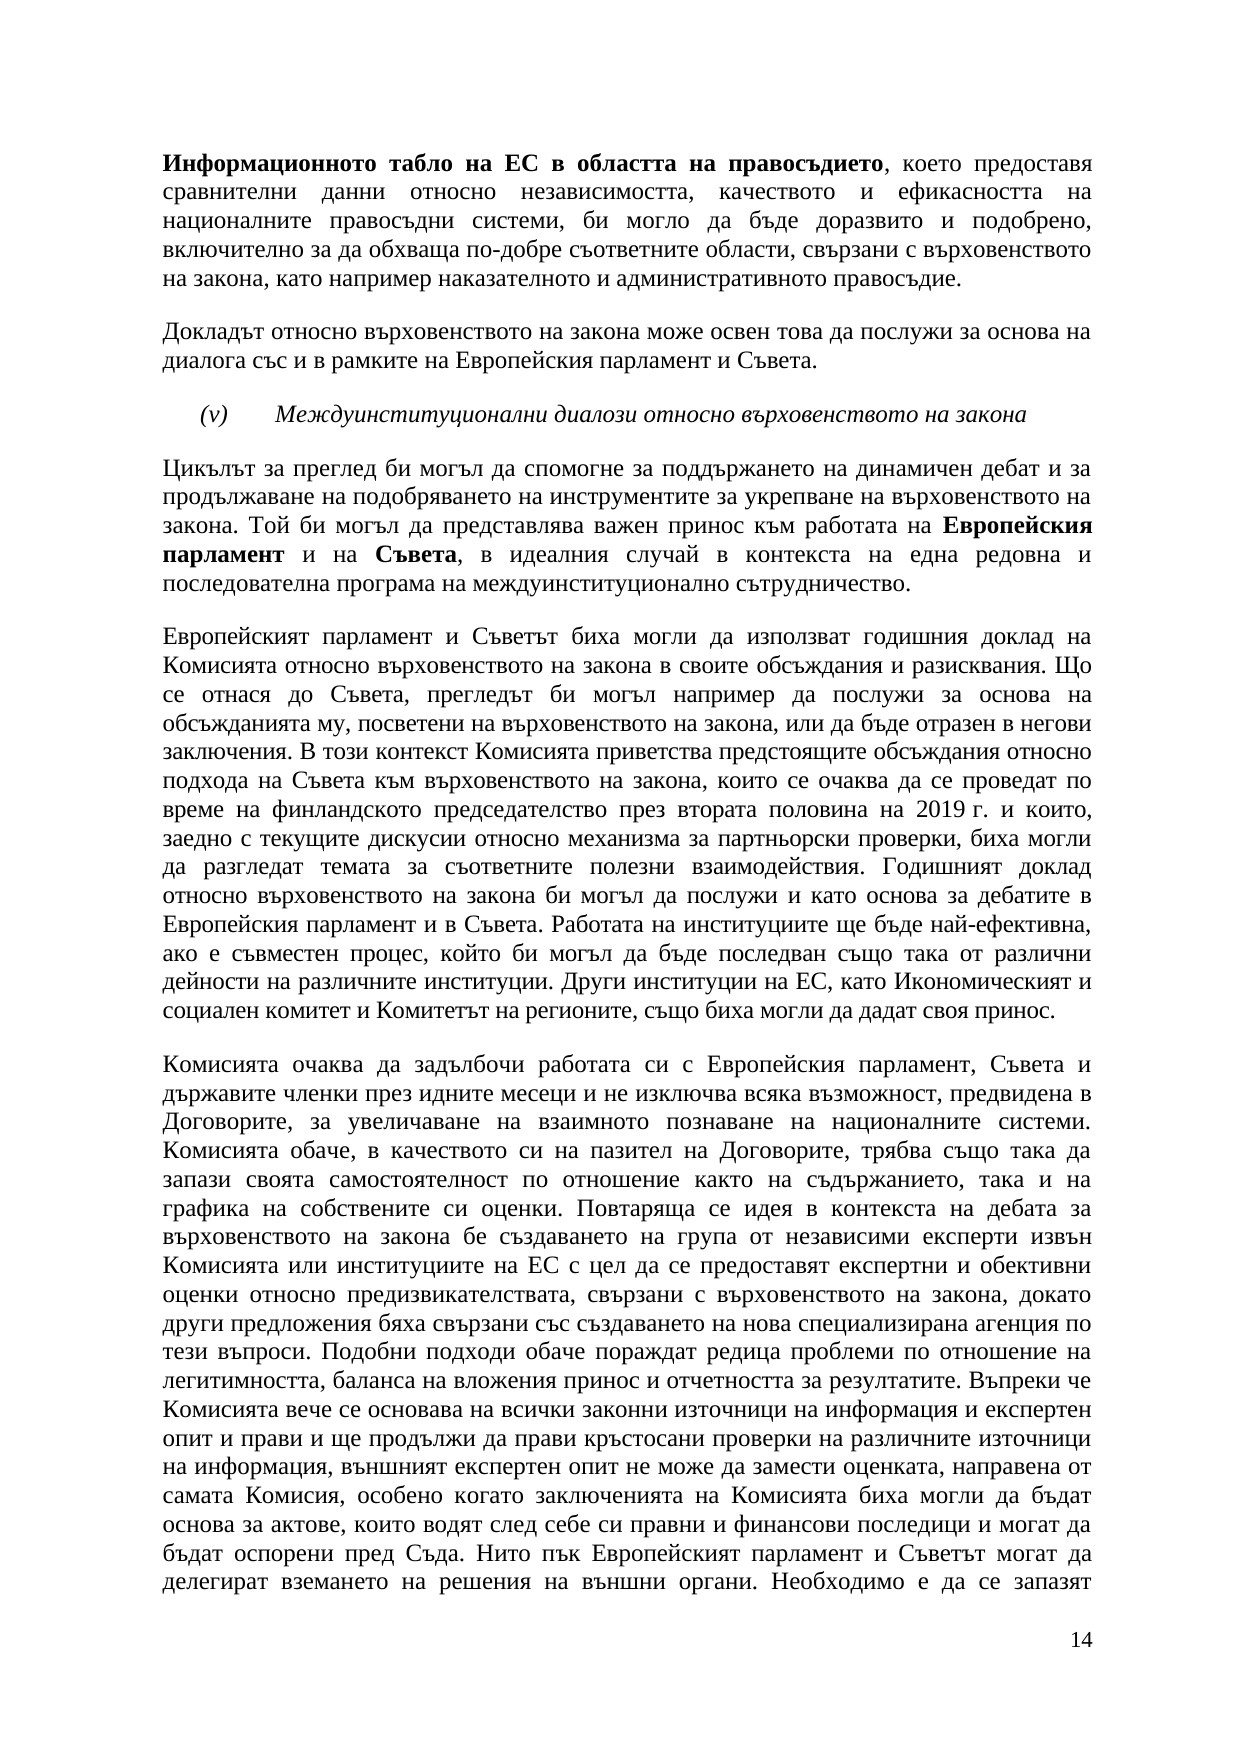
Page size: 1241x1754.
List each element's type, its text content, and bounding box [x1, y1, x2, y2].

text Информационното табло на ЕС в областта на правосъдието, което предоставя сравнителни данни относно независимостта, качеството и ефикасността на националните правосъдни системи, би могло да бъде доразвито и подобрено, включително за да обхваща по-добре съответните области, свързани с върховенството на закона, като например наказателното и административното правосъдие. [162, 148, 1093, 291]
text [162, 1049, 1093, 1595]
text Докладът относно върховенството на закона може освен това да послужи за основа на диалога със и в рамките на Европейския парламент и Съвета. [162, 316, 1093, 374]
list Междуинституционални диалози относно върховенството на закона [200, 399, 1093, 428]
text Европейският парламент и Съветът биха могли да използват годишния доклад на Комисията относно върховенството на закона в своите обсъждания и разисквания. Що се отнася до Съвета, прегледът би могъл например да послужи за основа на обсъжданията му, посветени на върховенството на закона, или да бъде отразен в негови заключения. В този контекст Комисията приветства предстоящите обсъждания относно подхода на Съвета към върховенството на закона, които се очаква да се проведат по време на финландското председателство през втората половина на 2019 г. и които, заедно с текущите дискусии относно механизма за партньорски проверки, биха могли да разгледат темата за съответните полезни взаимодействия. Годишният доклад относно върховенството на закона би могъл да послужи и като основа за дебатите в Европейския парламент и в Съвета. Работата на институциите ще бъде най-ефективна, ако е съвместен процес, който би могъл да бъде последван също така от различни дейности на различните институции. Други институции на ЕС, като Икономическият и социален комитет и Комитетът на регионите, също биха могли да дадат своя принос. [162, 621, 1093, 1024]
text Цикълът за преглед би могъл да спомогне за поддържането на динамичен дебат и за продължаване на подобряването на инструментите за укрепване на върховенството на закона. Той би могъл да представлява важен принос към работата на Европейския парламент и на Съвета, в идеалния случай в контекста на една редовна и последователна програма на междуинституционално сътрудничество. [162, 453, 1093, 596]
